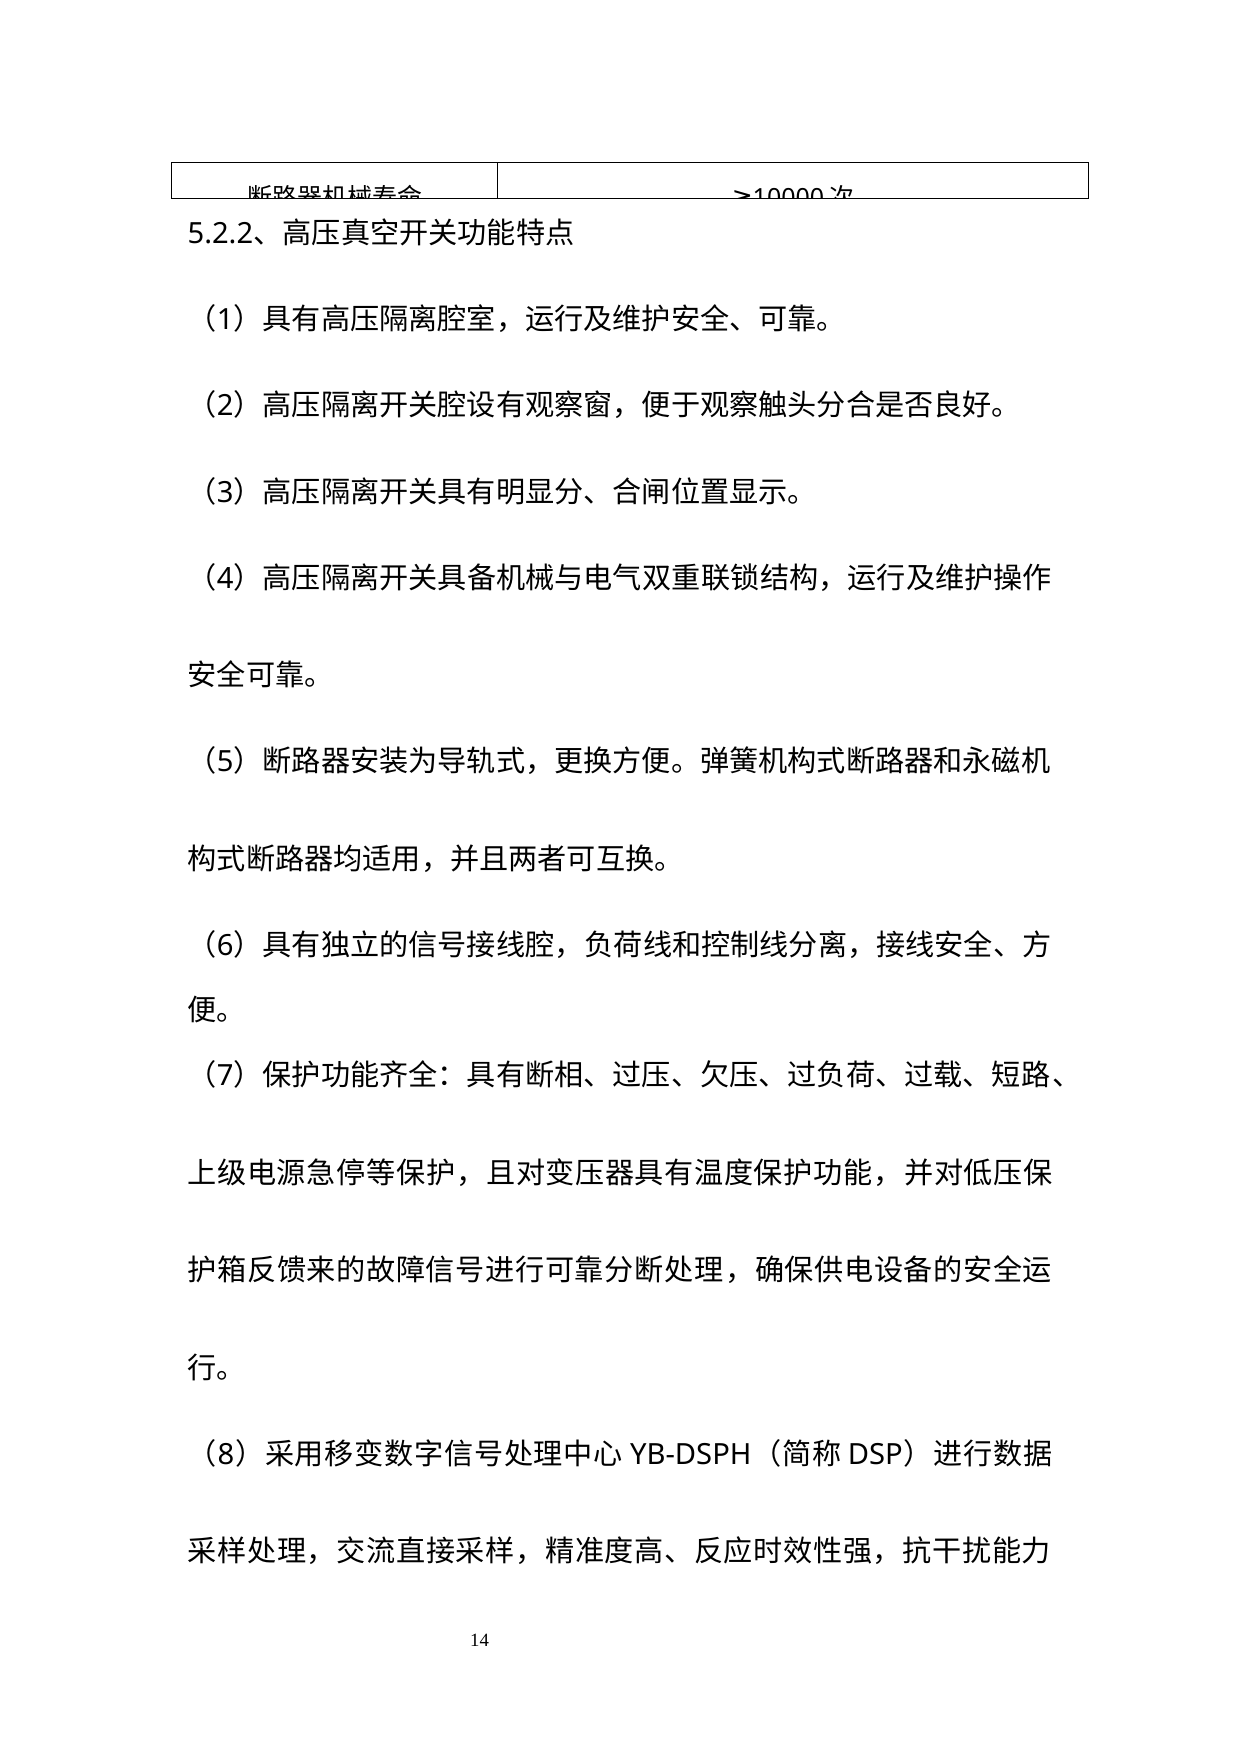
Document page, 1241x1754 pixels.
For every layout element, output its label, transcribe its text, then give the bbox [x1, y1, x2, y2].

text 5.2.2、高压真空开关功能特点 [187, 199, 1053, 263]
list （6）具有独立的信号接线腔，负荷线和控制线分离，接线安全、方便。 [187, 910, 1053, 1040]
text （3）高压隔离开关具有明显分、合闸位置显示。 [187, 457, 1053, 522]
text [187, 1419, 1053, 1581]
table_cell 断路器机械寿命 [172, 163, 497, 197]
table_cell ≧10000次 [498, 163, 1088, 197]
text （4）高压隔离开关具备机械与电气双重联锁结构，运行及维护操作安全可靠。 [187, 543, 1053, 706]
text （7）保护功能齐全：具有断相、过压、欠压、过负荷、过载、短路、上级电源急停等保护，且对变压器具有温度保护功能，并对低压保护箱反馈来的故障信号进行可靠分断处理，确保供电设备的安全运行。 [187, 1040, 1053, 1398]
text （1）具有高压隔离腔室，运行及维护安全、可靠。 [187, 284, 1053, 349]
text （2）高压隔离开关腔设有观察窗，便于观察触头分合是否良好。 [187, 371, 1053, 436]
text （5）断路器安装为导轨式，更换方便。弹簧机构式断路器和永磁机构式断路器均适用，并且两者可互换。 [187, 727, 1053, 889]
